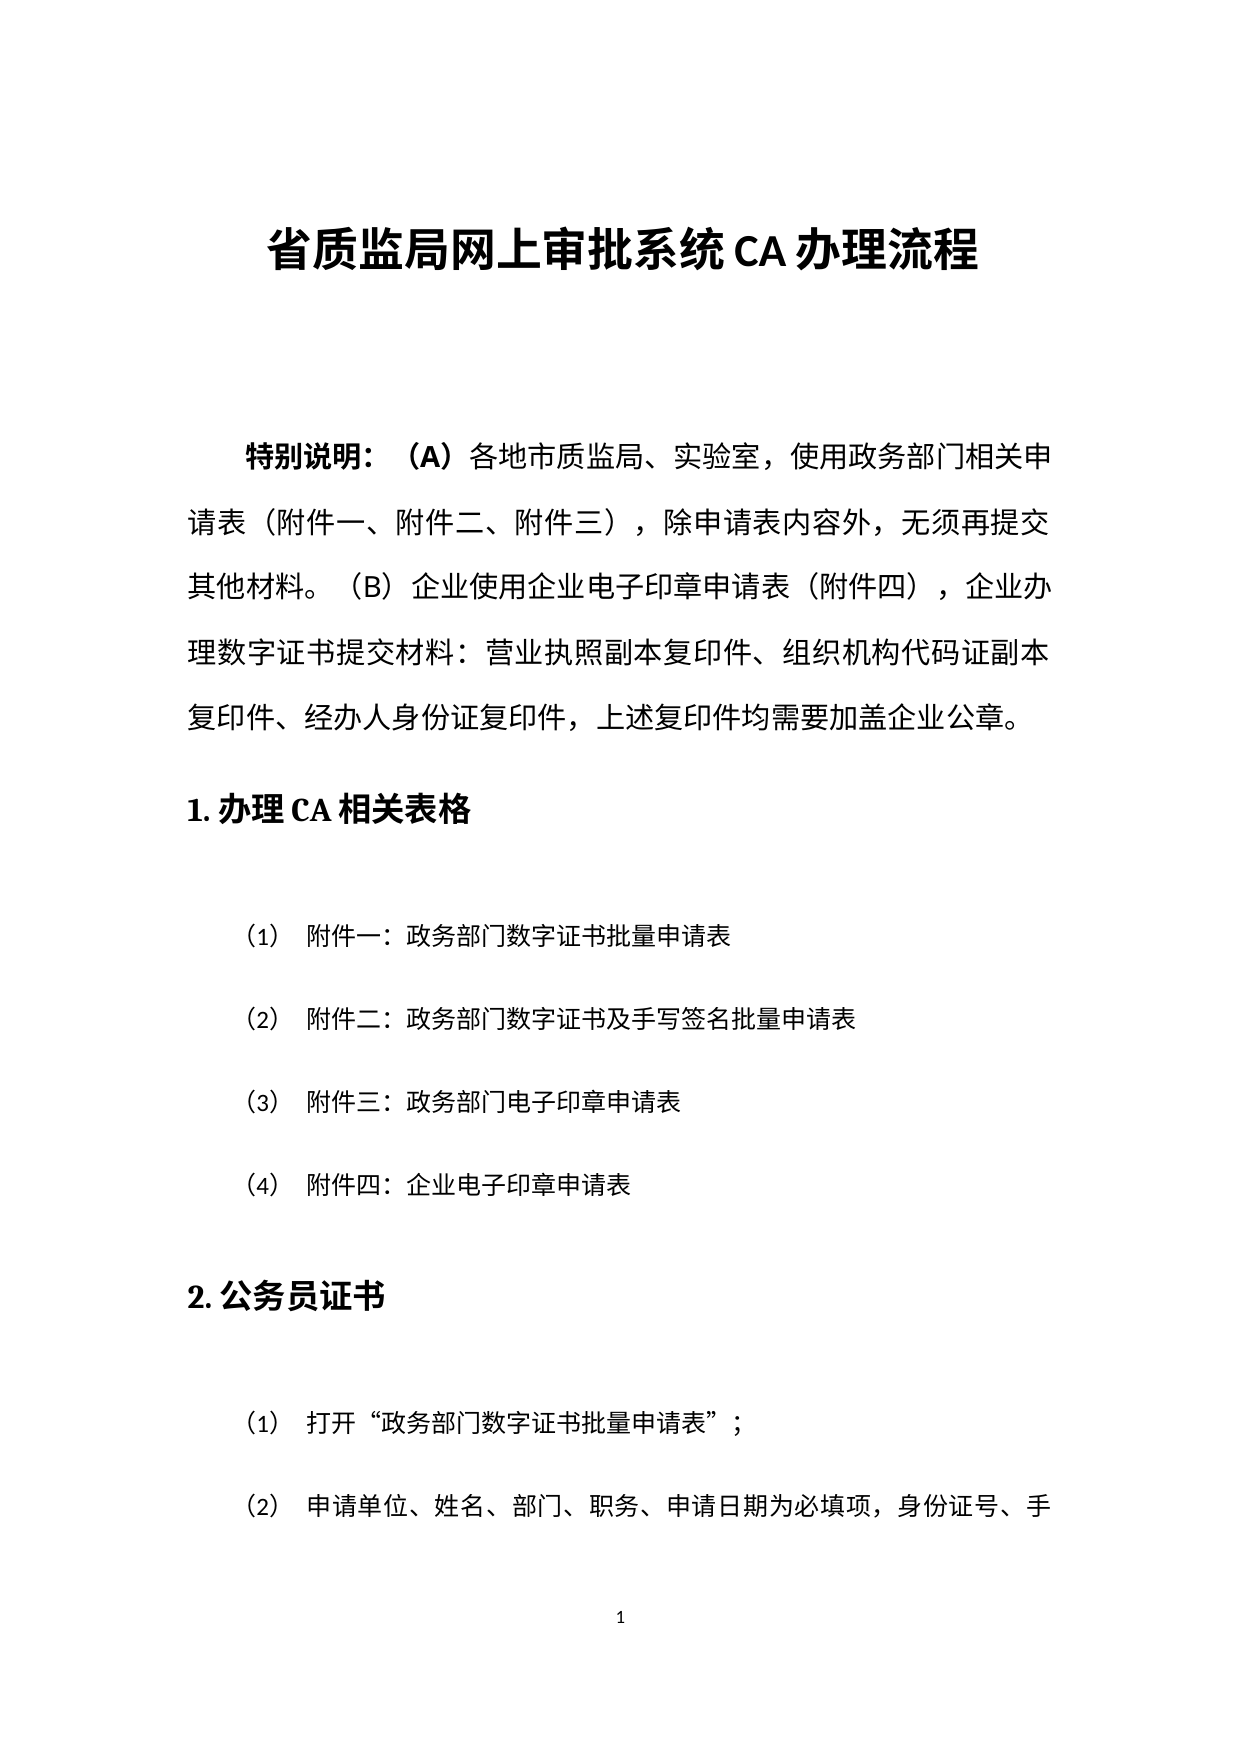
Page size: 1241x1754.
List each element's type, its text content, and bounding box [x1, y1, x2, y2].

list 附件一：政务部门数字证书批量申请表 [231, 902, 1053, 967]
list 附件三：政务部门电子印章申请表 [231, 1068, 1053, 1133]
list 附件四：企业电子印章申请表 [231, 1151, 1053, 1216]
text 特别说明：（A）各地市质监局、实验室，使用政务部门相关申请表（附件一、附件二、附件三），除申请表内容外，无须再提交其他材料。（B）企业使用企业电子印章申请表（附件四），企业办理数字证书提交材料：营业执照副本复印件、组织机构代码证副本复印件、经办人身份证复印件，上述复印件均需要加盖企业公章。 [187, 423, 1053, 748]
list 打开“政务部门数字证书批量申请表”； [231, 1389, 1053, 1454]
list 附件二：政务部门数字证书及手写签名批量申请表 [231, 985, 1053, 1050]
subtitle 省质监局网上审批系统CA办理流程 [173, 197, 1073, 295]
subtitle 2. 公务员证书 [187, 1262, 1053, 1327]
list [231, 1472, 1053, 1537]
subtitle 1. 办理CA相关表格 [187, 775, 1053, 840]
